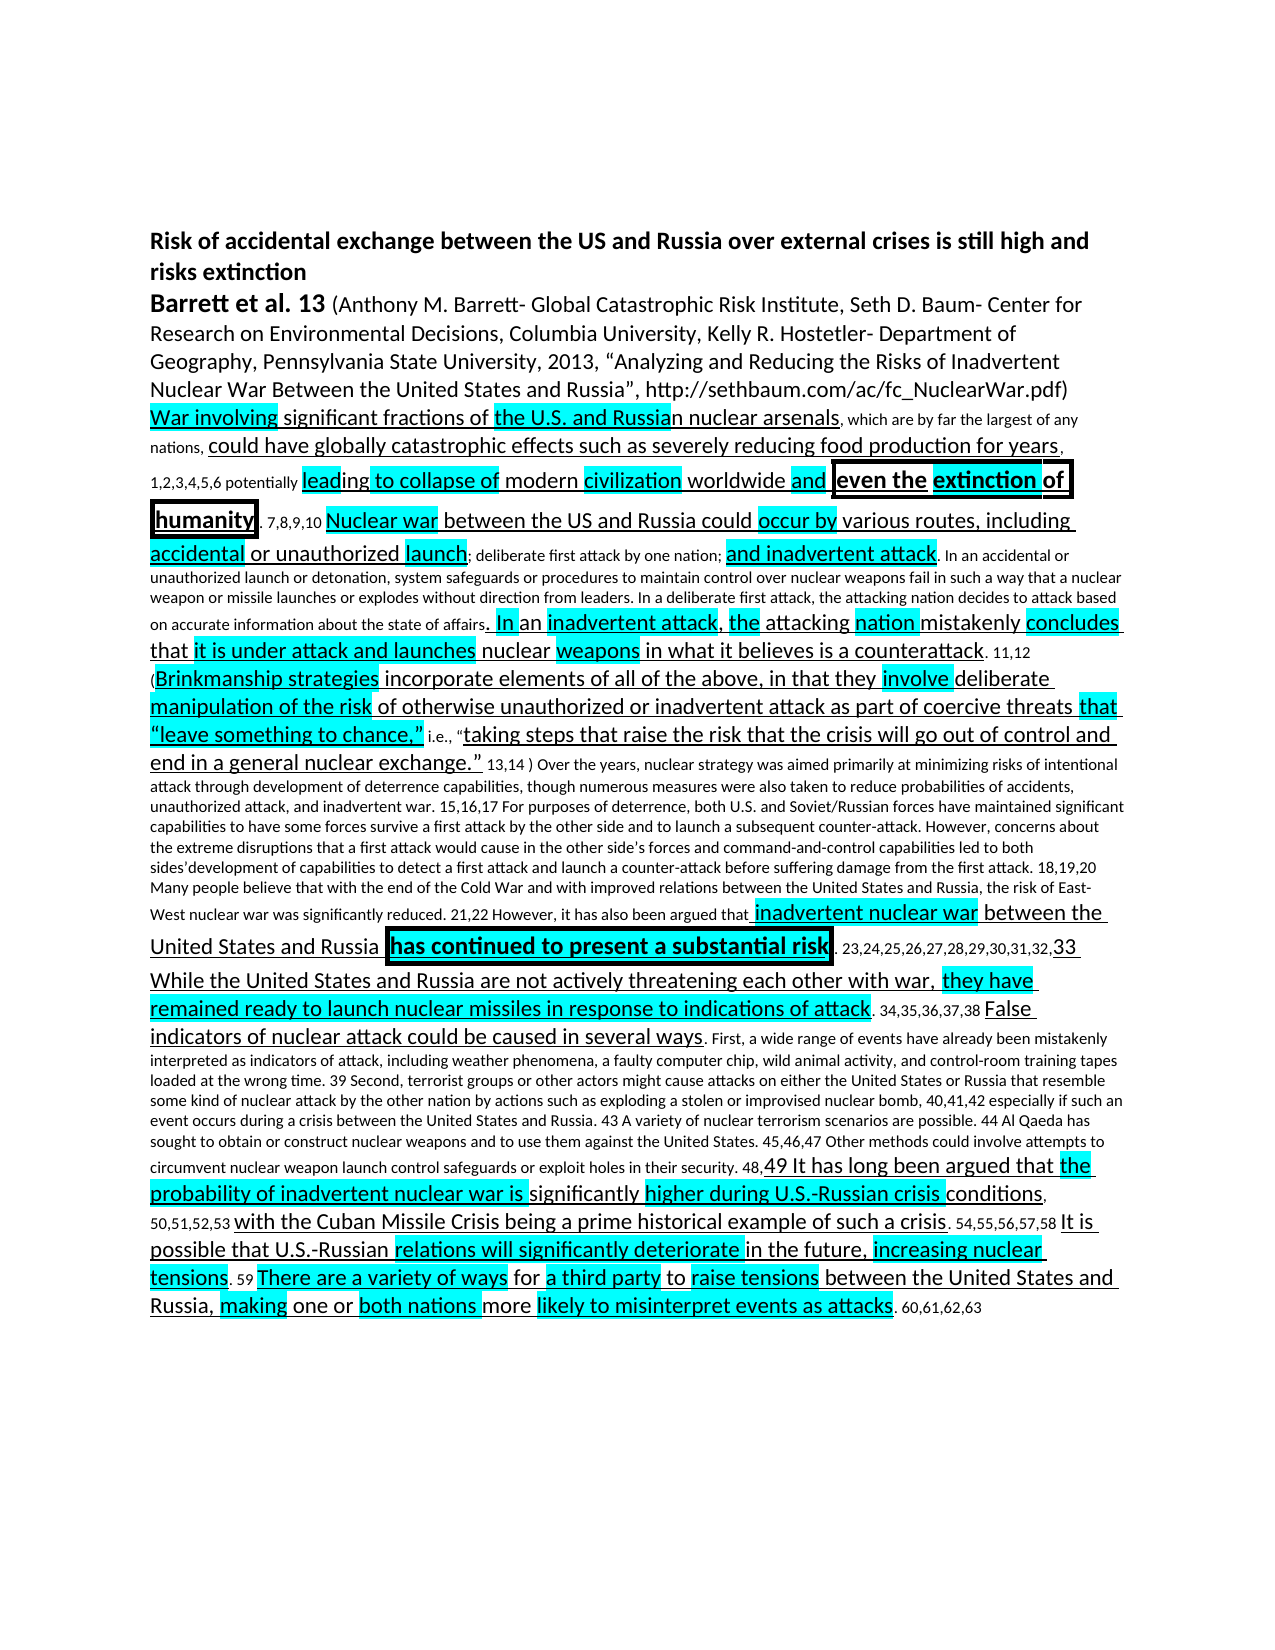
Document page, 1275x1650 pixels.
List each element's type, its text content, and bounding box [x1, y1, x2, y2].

subtitle Risk of accidental exchange between the US and Russia over external crises is still high and risks extinction [150, 225, 1125, 286]
text War involving significant fractions of the U.S. and Russian nuclear arsenals, which are by far the largest of any nations, could have globally catastrophic effects such as severely reducing food production for years, 1,2,3,4,5,6 potentially leading to collapse of modern civilization worldwide and even the extinction of humanity. 7,8,9,10 Nuclear war between the US and Russia could occur by various routes, including accidental or unauthorized launch; deliberate first attack by one nation; and inadvertent attack. In an accidental or unauthorized launch or detonation, system safeguards or procedures to maintain control over nuclear weapons fail in such a way that a nuclear weapon or missile launches or explodes without direction from leaders. In a deliberate first attack, the attacking nation decides to attack based on accurate information about the state of affairs. In an inadvertent attack, the attacking nation mistakenly concludes that it is under attack and launches nuclear weapons in what it believes is a counterattack. 11,12 (Brinkmanship strategies incorporate elements of all of the above, in that they involve deliberate manipulation of the risk of otherwise unauthorized or inadvertent attack as part of coercive threats that “leave something to chance,” i.e., “taking steps that raise the risk that the crisis will go out of control and end in a general nuclear exchange.” 13,14 ) Over the years, nuclear strategy was aimed primarily at minimizing risks of intentional attack through development of deterrence capabilities, though numerous measures were also taken to reduce probabilities of accidents, unauthorized attack, and inadvertent war. 15,16,17 For purposes of deterrence, both U.S. and Soviet/Russian forces have maintained significant capabilities to have some forces survive a first attack by the other side and to launch a subsequent counter-attack. However, concerns about the extreme disruptions that a first attack would cause in the other side’s forces and command-and-control capabilities led to both sides’development of capabilities to detect a first attack and launch a counter-attack before suffering damage from the first attack. 18,19,20 Many people believe that with the end of the Cold War and with improved relations between the United States and Russia, the risk of East-West nuclear war was significantly reduced. 21,22 However, it has also been argued that inadvertent nuclear war between the United States and Russia has continued to present a substantial risk. 23,24,25,26,27,28,29,30,31,32,33 While the United States and Russia are not actively threatening each other with war, they have remained ready to launch nuclear missiles in response to indications of attack. 34,35,36,37,38 False indicators of nuclear attack could be caused in several ways. First, a wide range of events have already been mistakenly interpreted as indicators of attack, including weather phenomena, a faulty computer chip, wild animal activity, and control-room training tapes loaded at the wrong time. 39 Second, terrorist groups or other actors might cause attacks on either the United States or Russia that resemble some kind of nuclear attack by the other nation by actions such as exploding a stolen or improvised nuclear bomb, 40,41,42 especially if such an event occurs during a crisis between the United States and Russia. 43 A variety of nuclear terrorism scenarios are possible. 44 Al Qaeda has sought to obtain or construct nuclear weapons and to use them against the United States. 45,46,47 Other methods could involve attempts to circumvent nuclear weapon launch control safeguards or exploit holes in their security. 48,49 It has long been argued that the probability of inadvertent nuclear war is significantly higher during U.S.-Russian crisis conditions, 50,51,52,53 with the Cuban Missile Crisis being a prime historical example of such a crisis. 54,55,56,57,58 It is possible that U.S.-Russian relations will significantly deteriorate in the future, increasing nuclear tensions. 59 There are a variety of ways for a third party to raise tensions between the United States and Russia, making one or both nations more likely to misinterpret events as attacks. 60,61,62,63 [150, 403, 1125, 1319]
text Barrett et al. 13 (Anthony M. Barrett- Global Catastrophic Risk Institute, Seth D. Baum- Center for Research on Environmental Decisions, Columbia University, Kelly R. Hostetler- Department of Geography, Pennsylvania State University, 2013, “Analyzing and Reducing the Risks of Inadvertent Nuclear War Between the United States and Russia”, http://sethbaum.com/ac/fc_NuclearWar.pdf) [150, 286, 1125, 403]
